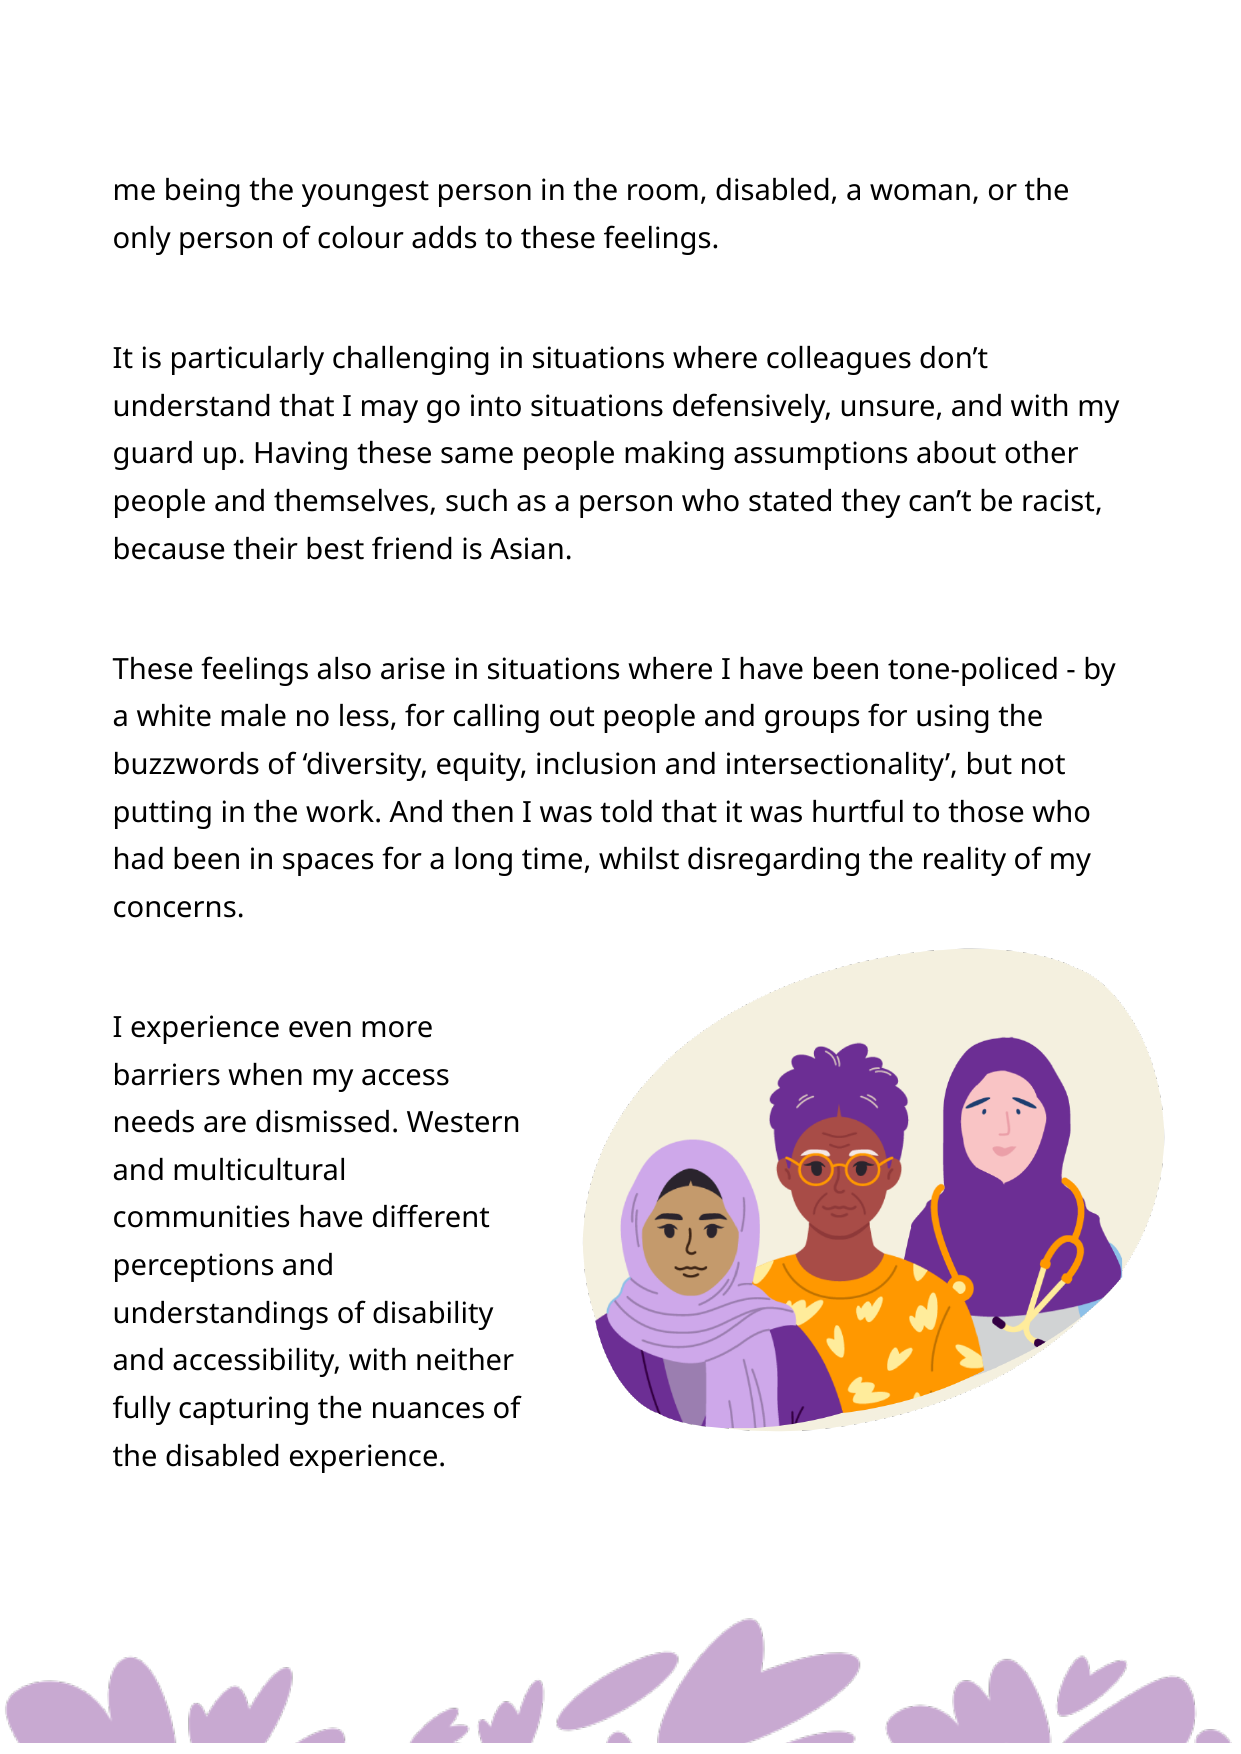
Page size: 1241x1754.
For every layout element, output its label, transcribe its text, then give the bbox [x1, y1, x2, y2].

picture [546, 927, 1183, 1455]
text These feelings also arise in situations where I have been tone-policed - by a white male no less, for calling out people and groups for using the buzzwords of ‘diversity, equity, inclusion and intersectionality’, but not putting in the work. And then I was told that it was hurtful to those who had been in spaces for a long time, whilst disregarding the reality of my concerns. [112, 648, 1128, 926]
text It is particularly challenging in situations where colleagues don’t understand that I may go into situations defensively, unsure, and with my guard up. Having these same people making assumptions about other people and themselves, such as a person who stated they can’t be racist, because their best friend is Asian. [112, 337, 1128, 568]
text I experience even more barriers when my access needs are dismissed. Western and multicultural communities have different perceptions and understandings of disability and accessibility, with neither fully capturing the nuances of the disabled experience. [112, 1006, 1128, 1474]
